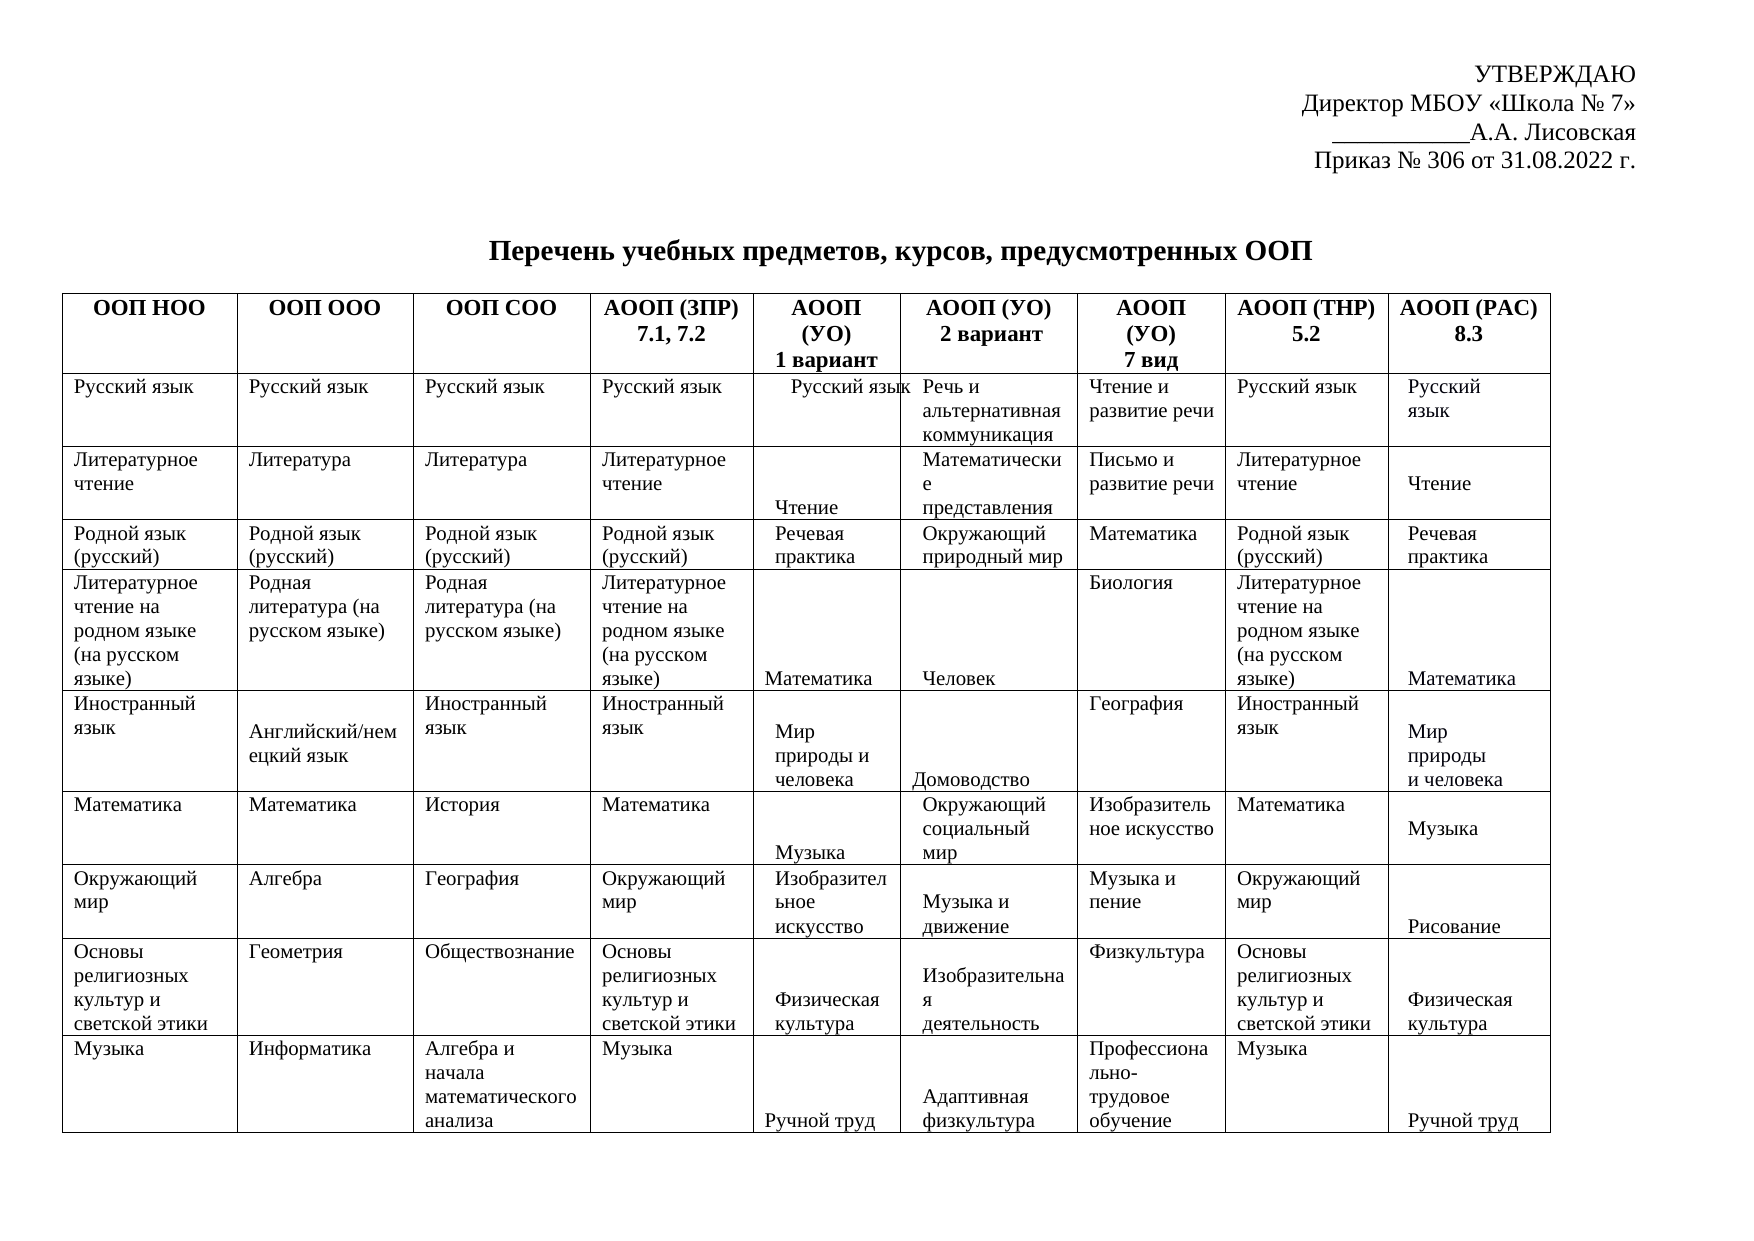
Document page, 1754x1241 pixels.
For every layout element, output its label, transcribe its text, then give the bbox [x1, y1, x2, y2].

table_cell Родной язык (русский) [414, 520, 590, 568]
table_cell Алгебра [238, 865, 413, 938]
table_header ООП СОО [414, 294, 590, 373]
table_cell Изобразительное искусство [754, 865, 900, 938]
table_cell Русский язык [414, 374, 590, 446]
table_cell Геометрия [238, 939, 413, 1035]
table_cell Математика [1389, 570, 1550, 690]
table_cell Основы религиозных культур и светской этики [63, 939, 237, 1035]
table_cell Речевая практика [754, 520, 900, 568]
table_cell Домоводство [901, 691, 1077, 791]
table_cell Родной язык (русский) [238, 520, 413, 568]
table_cell Ручной труд [754, 1036, 900, 1132]
text Директор МБОУ «Школа № 7» [118, 88, 1636, 117]
text ___________А.А. Лисовская [118, 117, 1636, 145]
table_cell Математика [754, 570, 900, 690]
table_cell Иностранный язык [63, 691, 237, 791]
table_cell Родной язык (русский) [1226, 520, 1388, 568]
table_header АООП (УО) 1 вариант [754, 294, 900, 373]
table_header АООП (УО) 7 вид [1078, 294, 1225, 373]
table_cell Мир природы и человека [1389, 691, 1550, 791]
table_cell Окружающий социальный мир [901, 792, 1077, 864]
table_header ООП ООО [238, 294, 413, 373]
text Приказ № 306 от 31.08.2022 г. [118, 145, 1636, 174]
table_cell Обществознание [414, 939, 590, 1035]
table_cell Литературное чтение на родном языке (на русском языке) [63, 570, 237, 690]
table_header АООП (ТНР) 5.2 [1226, 294, 1388, 373]
table_cell Английский/немецкий язык [238, 691, 413, 791]
table_cell Алгебра и начала математического анализа [414, 1036, 590, 1132]
table_header ООП НОО [63, 294, 237, 373]
table_cell География [1078, 691, 1225, 791]
table_cell Окружающий мир [591, 865, 753, 938]
table_cell Основы религиозных культур и светской этики [1226, 939, 1388, 1035]
table_cell Музыка и пение [1078, 865, 1225, 938]
table_cell Литературное чтение на родном языке (на русском языке) [591, 570, 753, 690]
table_cell Музыка [1226, 1036, 1388, 1132]
table_cell Литературное чтение [591, 447, 753, 519]
table_cell Математика [238, 792, 413, 864]
table_cell Музыка [591, 1036, 753, 1132]
table_header АООП (ЗПР) 7.1, 7.2 [591, 294, 753, 373]
table_cell Литература [238, 447, 413, 519]
table_cell Окружающий мир [63, 865, 237, 938]
table_cell Физическая культура [754, 939, 900, 1035]
table_cell Физическая культура [1389, 939, 1550, 1035]
table_cell Речь и альтернативная коммуникация [901, 374, 1077, 446]
table_cell Литературное чтение [63, 447, 237, 519]
table_cell Профессионально-трудовое обучение [1078, 1036, 1225, 1132]
table_cell Родной язык (русский) [63, 520, 237, 568]
table_header АООП (УО) 2 вариант [901, 294, 1077, 373]
table_cell Родной язык (русский) [591, 520, 753, 568]
table_cell Русский язык [591, 374, 753, 446]
table_cell Музыка [754, 792, 900, 864]
table_cell Родная литература (на русском языке) [238, 570, 413, 690]
table_cell Математика [1226, 792, 1388, 864]
table_cell Биология [1078, 570, 1225, 690]
table_cell Чтение [1389, 447, 1550, 519]
table_cell История [414, 792, 590, 864]
table_cell Русский язык [238, 374, 413, 446]
table_cell Окружающий мир [1226, 865, 1388, 938]
table_cell Музыка [1389, 792, 1550, 864]
table_cell Русский язык [1226, 374, 1388, 446]
table_cell Математика [1078, 520, 1225, 568]
table_cell Музыка и движение [901, 865, 1077, 938]
table_cell Письмо и развитие речи [1078, 447, 1225, 519]
table_cell Математические представления [901, 447, 1077, 519]
table_cell Мир природы и человека [754, 691, 900, 791]
table_cell Чтение и развитие речи [1078, 374, 1225, 446]
table_cell Чтение [754, 447, 900, 519]
table_cell Иностранный язык [1226, 691, 1388, 791]
table_cell География [414, 865, 590, 938]
table_cell Литература [414, 447, 590, 519]
table_cell Основы религиозных культур и светской этики [591, 939, 753, 1035]
table_cell Математика [591, 792, 753, 864]
table_cell Физкультура [1078, 939, 1225, 1035]
table_cell Иностранный язык [591, 691, 753, 791]
table_cell Русский язык [1389, 374, 1550, 446]
table_cell Русский язык [754, 374, 900, 446]
table_cell Литературное чтение на родном языке (на русском языке) [1226, 570, 1388, 690]
table_cell Ручной труд [1389, 1036, 1550, 1132]
table_cell Родная литература (на русском языке) [414, 570, 590, 690]
table_cell Окружающий природный мир [901, 520, 1077, 568]
table_cell Математика [63, 792, 237, 864]
table_cell Информатика [238, 1036, 413, 1132]
table_cell Рисование [1389, 865, 1550, 938]
table_cell Иностранный язык [414, 691, 590, 791]
table_header АООП (РАС) 8.3 [1389, 294, 1550, 373]
table_cell Человек [901, 570, 1077, 690]
text УТВЕРЖДАЮ [118, 59, 1636, 88]
text Перечень учебных предметов, курсов, предусмотренных ООП [74, 233, 1683, 267]
table_cell Литературное чтение [1226, 447, 1388, 519]
table_cell Музыка [63, 1036, 237, 1132]
table_cell Русский язык [63, 374, 237, 446]
table_cell Изобразительное искусство [1078, 792, 1225, 864]
table_cell Адаптивная физкультура [901, 1036, 1077, 1132]
table_cell Изобразительная деятельность [901, 939, 1077, 1035]
table_cell Речевая практика [1389, 520, 1550, 568]
